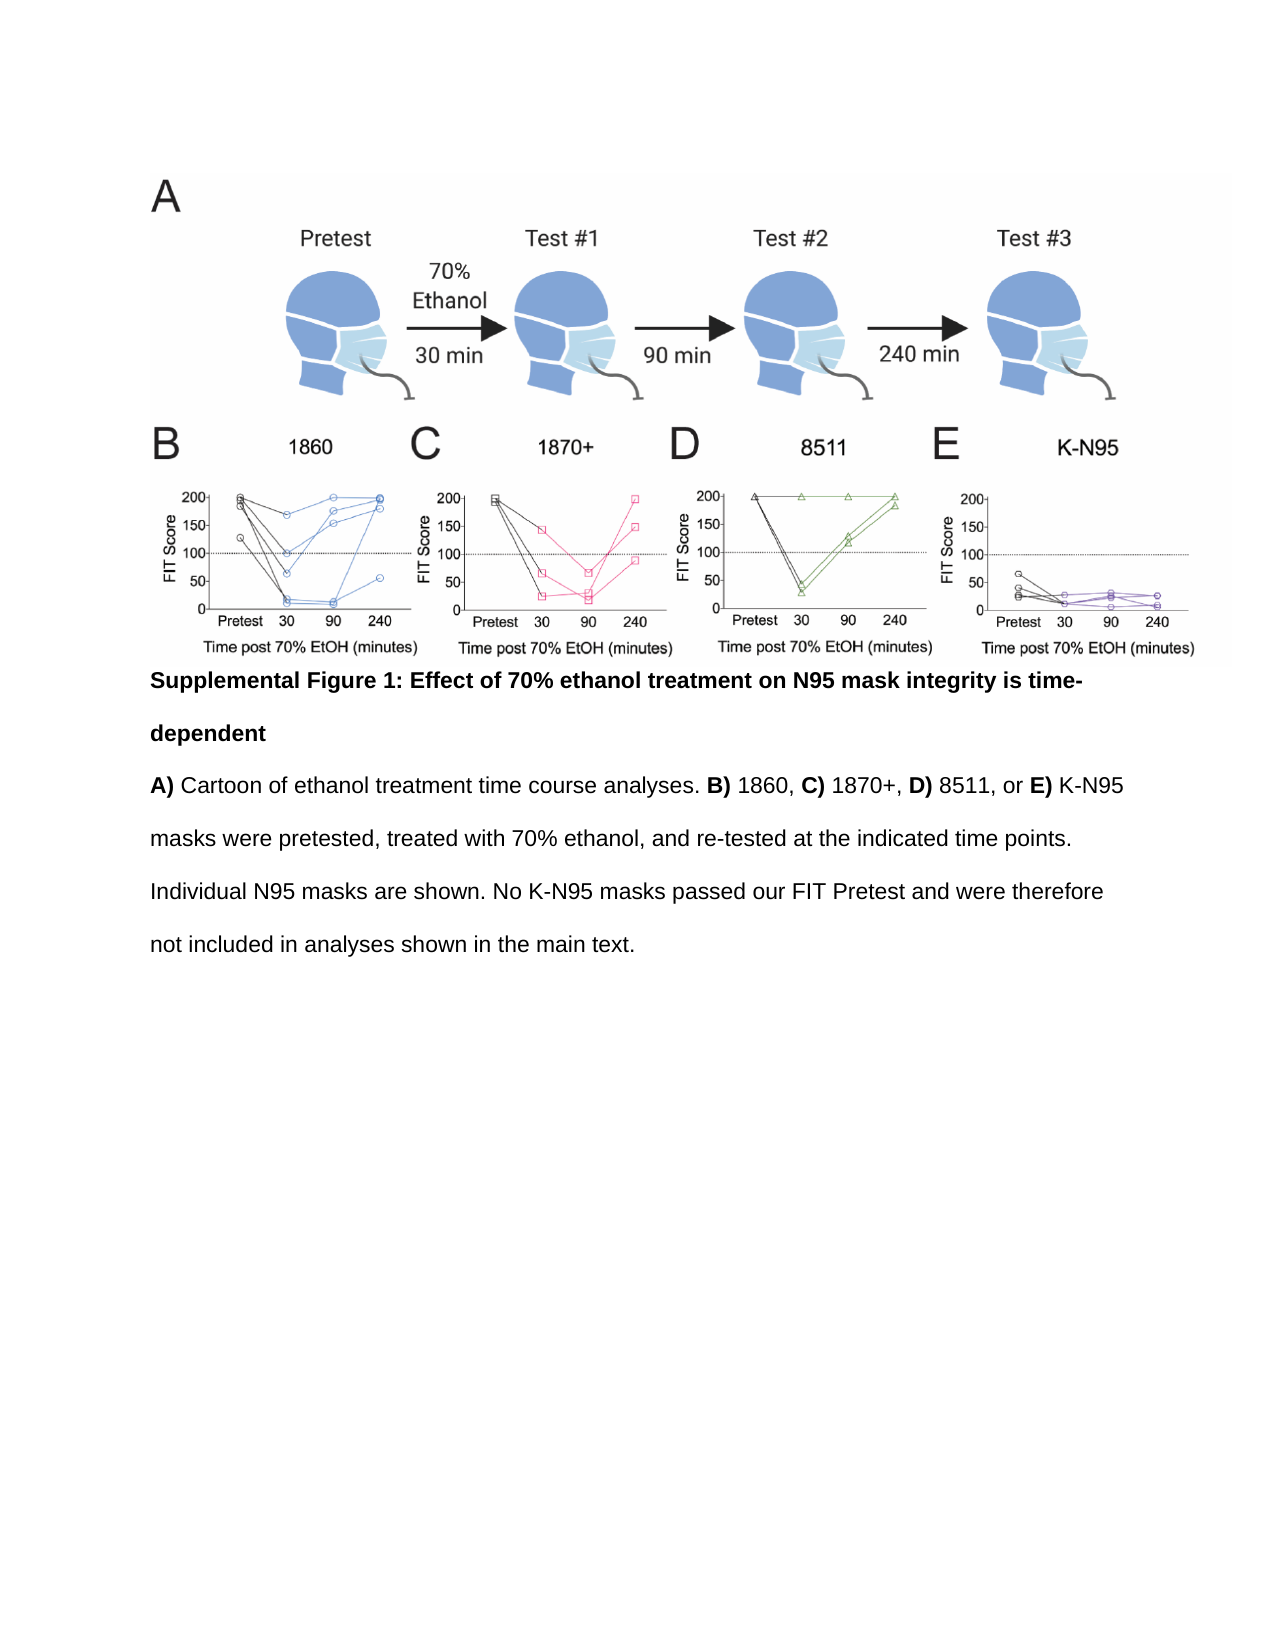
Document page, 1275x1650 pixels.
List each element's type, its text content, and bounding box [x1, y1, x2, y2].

picture [150, 173, 1232, 667]
text A) Cartoon of ethanol treatment time course analyses. B) 1860, C) 1870+, D) 8511, or E) K-N95 masks were pretested, treated with 70% ethanol, and re-tested at the indicated time points. Individual N95 masks are shown. No K-N95 masks passed our FIT Pretest and were therefore not included in analyses shown in the main text. [150, 772, 1125, 957]
text Supplemental Figure 1: Effect of 70% ethanol treatment on N95 mask integrity is time-dependent [150, 667, 1125, 746]
